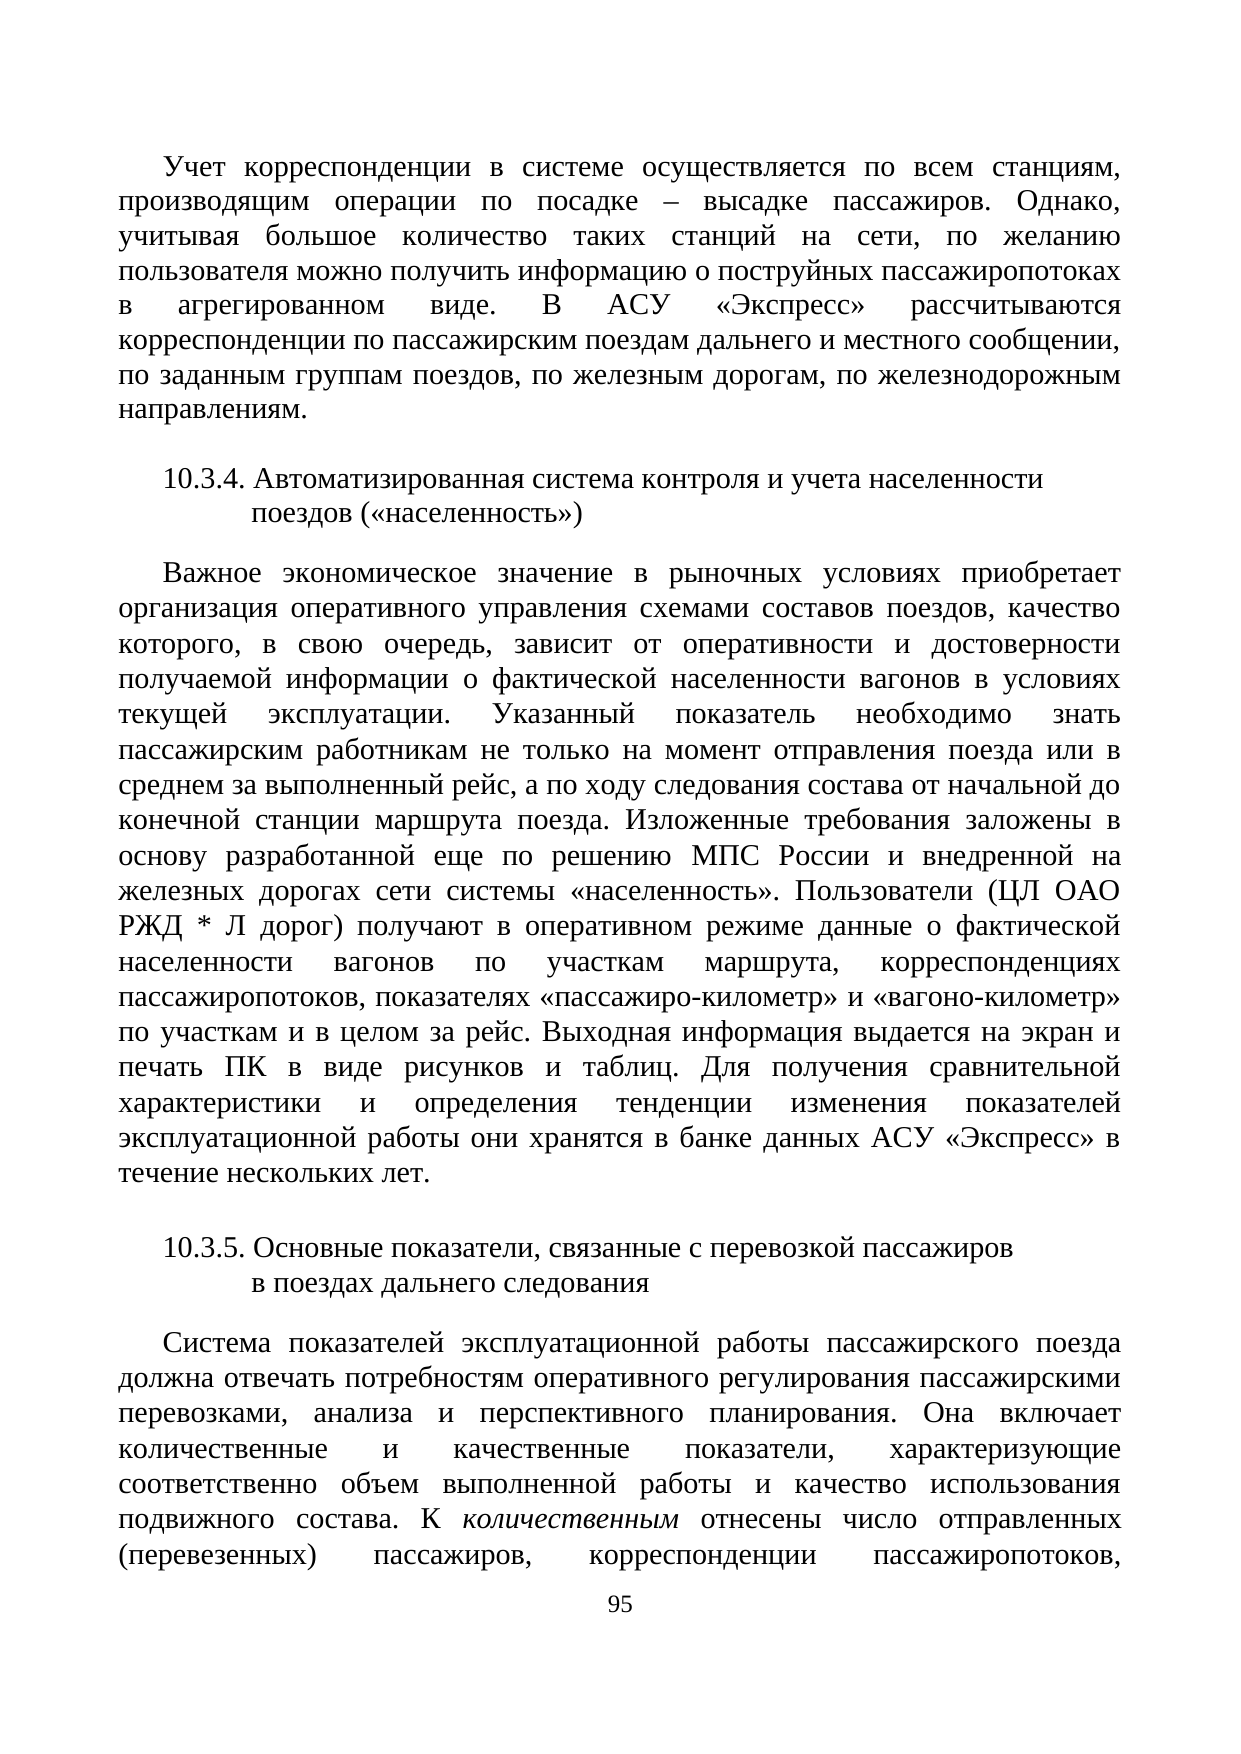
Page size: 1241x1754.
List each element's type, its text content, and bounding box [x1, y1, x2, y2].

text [118, 1324, 1122, 1571]
text Важное экономическое значение в рыночных условиях приобретает организация оперативного управления схемами составов поездов, качество которого, в свою очередь, зависит от оперативности и достоверности получаемой информации о фактической населенности вагонов в условиях текущей эксплуатации. Указанный показатель необходимо знать пассажирским работникам не только на момент отправления поезда или в среднем за выполненный рейс, а по ходу следования состава от начальной до конечной станции маршрута поезда. Изложенные требования заложены в основу разработанной еще по решению МПС России и внедренной на железных дорогах сети системы «населенность». Пользователи (ЦЛ ОАО РЖД * Л дорог) получают в оперативном режиме данные о фактической населенности вагонов по участкам маршрута, корреспонденциях пассажиропотоков, показателях «пассажиро-километр» и «вагоно-километр» по участкам и в целом за рейс. Выходная информация выдается на экран и печать ПК в виде рисунков и таблиц. Для получения сравнительной характеристики и определения тенденции изменения показателей эксплуатационной работы они хранятся в банке данных АСУ «Экспресс» в течение нескольких лет. [118, 554, 1122, 1189]
subtitle 10.3.5. Основные показатели, связанные с перевозкой пассажиров в поездах дальнего следования [162, 1230, 1122, 1299]
text Учет корреспонденции в системе осуществляется по всем станциям, производящим операции по посадке – высадке пассажиров. Однако, учитывая большое количество таких станций на сети, по желанию пользователя можно получить информацию о поструйных пассажиропотоках в агрегированном виде. В АСУ «Экспресс» рассчитываются корреспонденции по пассажирским поездам дальнего и местного сообщении, по заданным группам поездов, по железным дорогам, по железнодорожным направлениям. [118, 148, 1122, 425]
subtitle 10.3.4. Автоматизированная система контроля и учета населенности поездов («населенность») [162, 460, 1122, 529]
